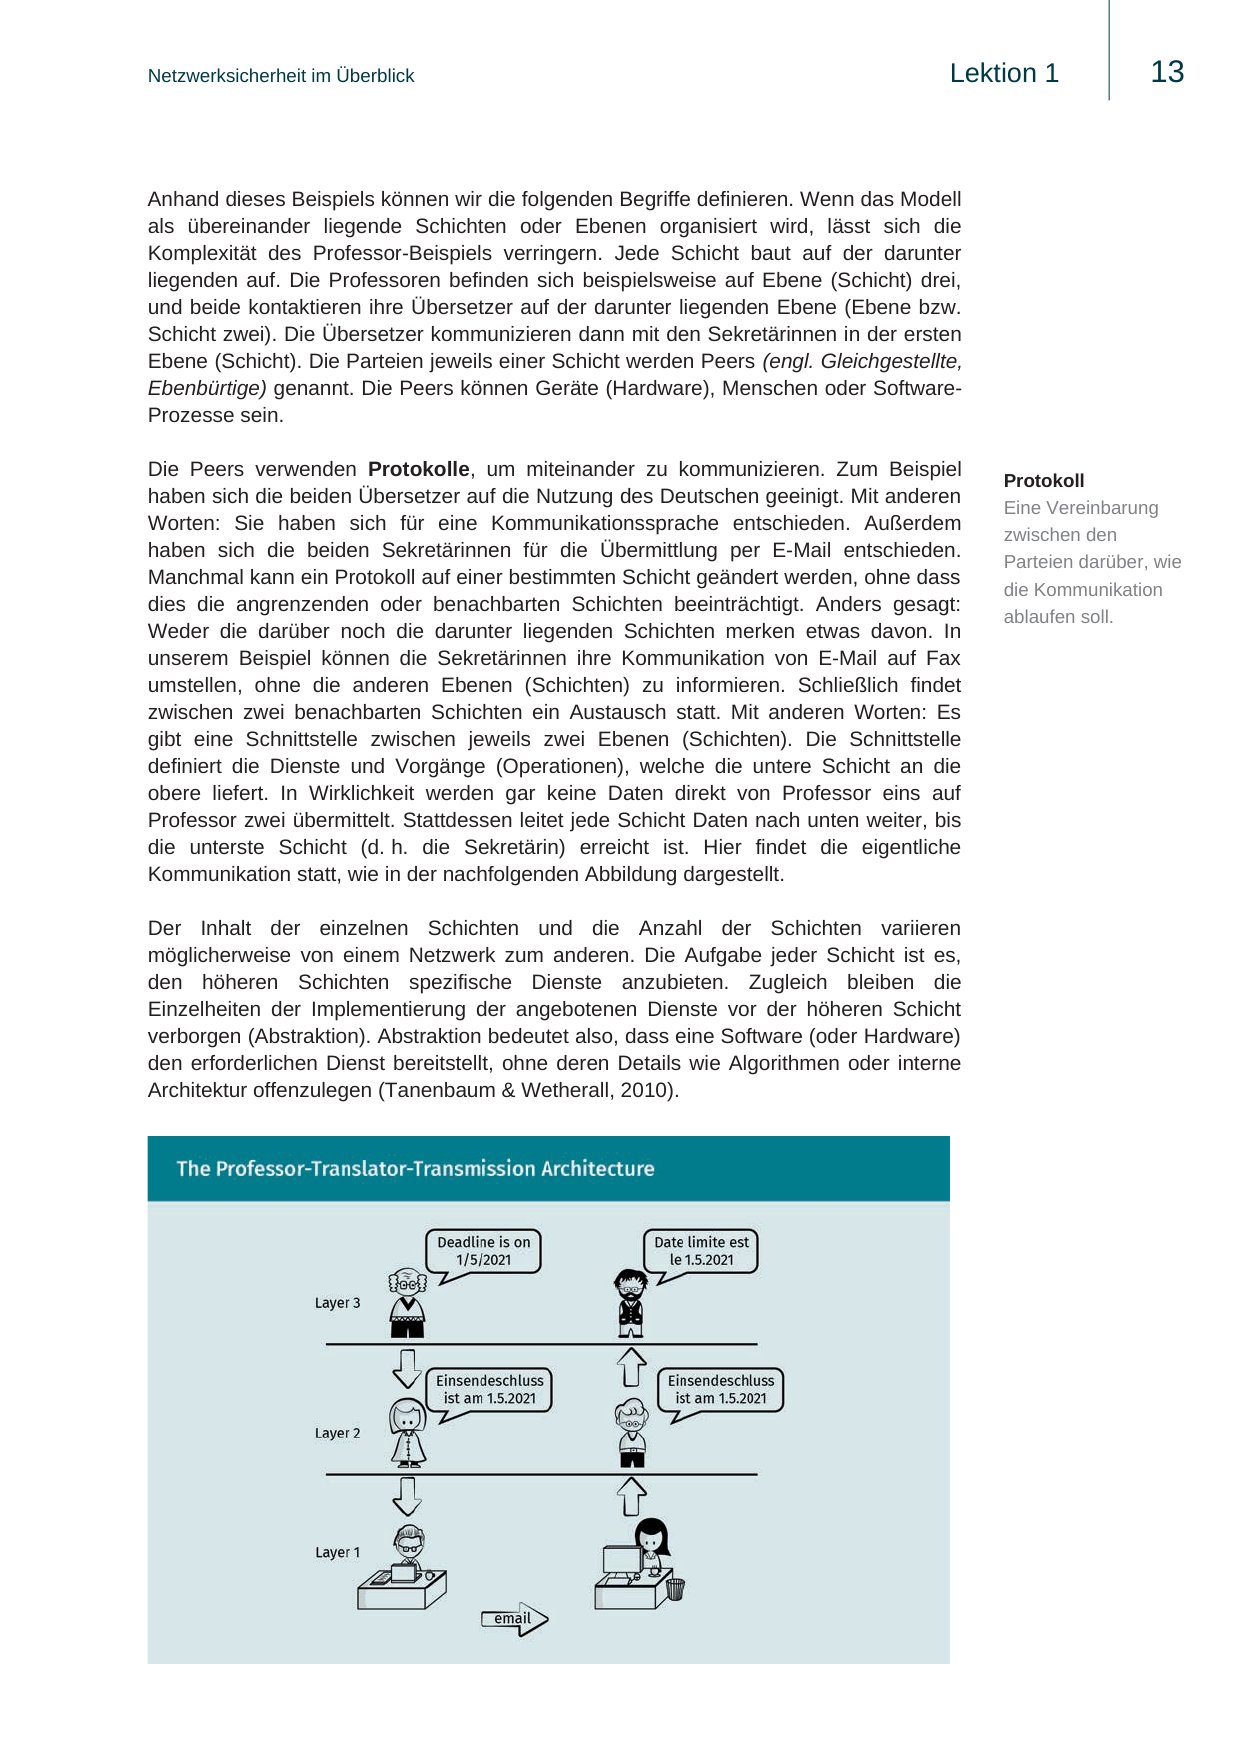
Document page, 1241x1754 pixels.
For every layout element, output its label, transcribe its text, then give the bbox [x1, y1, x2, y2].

text Protokoll [1003, 469, 1192, 491]
text Die Peers verwenden Protokolle, um miteinander zu kommunizieren. Zum Beispiel haben sich die beiden Übersetzer auf die Nutzung des Deutschen geeinigt. Mit anderen Worten: Sie haben sich für eine Kommunikationssprache entschieden. Außerdem haben sich die beiden Sekretärinnen für die Übermittlung per E-Mail entschieden. Manchmal kann ein Protokoll auf einer bestimmten Schicht geändert werden, ohne dass dies die angrenzenden oder benachbarten Schichten beeinträchtigt. Anders gesagt: Weder die darüber noch die darunter liegenden Schichten merken etwas davon. In unserem Beispiel können die Sekretärinnen ihre Kommunikation von E-Mail auf Fax umstellen, ohne die anderen Ebenen (Schichten) zu informieren. Schließlich findet zwischen zwei benachbarten Schichten ein Austausch statt. Mit anderen Worten: Es gibt eine Schnittstelle zwischen jeweils zwei Ebenen (Schichten). Die Schnittstelle definiert die Dienste und Vorgänge (Operationen), welche die untere Schicht an die obere liefert. In Wirklichkeit werden gar keine Daten direkt von Professor eins auf Professor zwei übermittelt. Stattdessen leitet jede Schicht Daten nach unten weiter, bis die unterste Schicht (d. h. die Sekretärin) erreicht ist. Hier findet die eigentliche Kommunikation statt, wie in der nachfolgenden Abbildung dargestellt. [148, 457, 962, 886]
picture [147, 1136, 950, 1664]
text Anhand dieses Beispiels können wir die folgenden Begriffe definieren. Wenn das Modell als übereinander liegende Schichten oder Ebenen organisiert wird, lässt sich die Komplexität des Professor-Beispiels verringern. Jede Schicht baut auf der darunter liegenden auf. Die Professoren befinden sich beispielsweise auf Ebene (Schicht) drei, und beide kontaktieren ihre Übersetzer auf der darunter liegenden Ebene (Ebene bzw. Schicht zwei). Die Übersetzer kommunizieren dann mit den Sekretärinnen in der ersten Ebene (Schicht). Die Parteien jeweils einer Schicht werden Peers (engl. Gleichgestellte, Ebenbürtige) genannt. Die Peers können Geräte (Hardware), Menschen oder Software-Prozesse sein. [147, 187, 963, 427]
text Eine Vereinbarung zwischen den Parteien darüber, wie die Kommunikation ablaufen soll. [1003, 497, 1188, 627]
text Der Inhalt der einzelnen Schichten und die Anzahl der Schichten variieren möglicherweise von einem Netzwerk zum anderen. Die Aufgabe jeder Schicht ist es, den höheren Schichten spezifische Dienste anzubieten. Zugleich bleiben die Einzelheiten der Implementierung der angebotenen Dienste vor der höheren Schicht verborgen (Abstraktion). Abstraktion bedeutet also, dass eine Software (oder Hardware) den erforderlichen Dienst bereitstellt, ohne deren Details wie Algorithmen oder interne Architektur offenzulegen (Tanenbaum & Wetherall, 2010). [148, 916, 962, 1102]
picture [249, 68, 253, 82]
